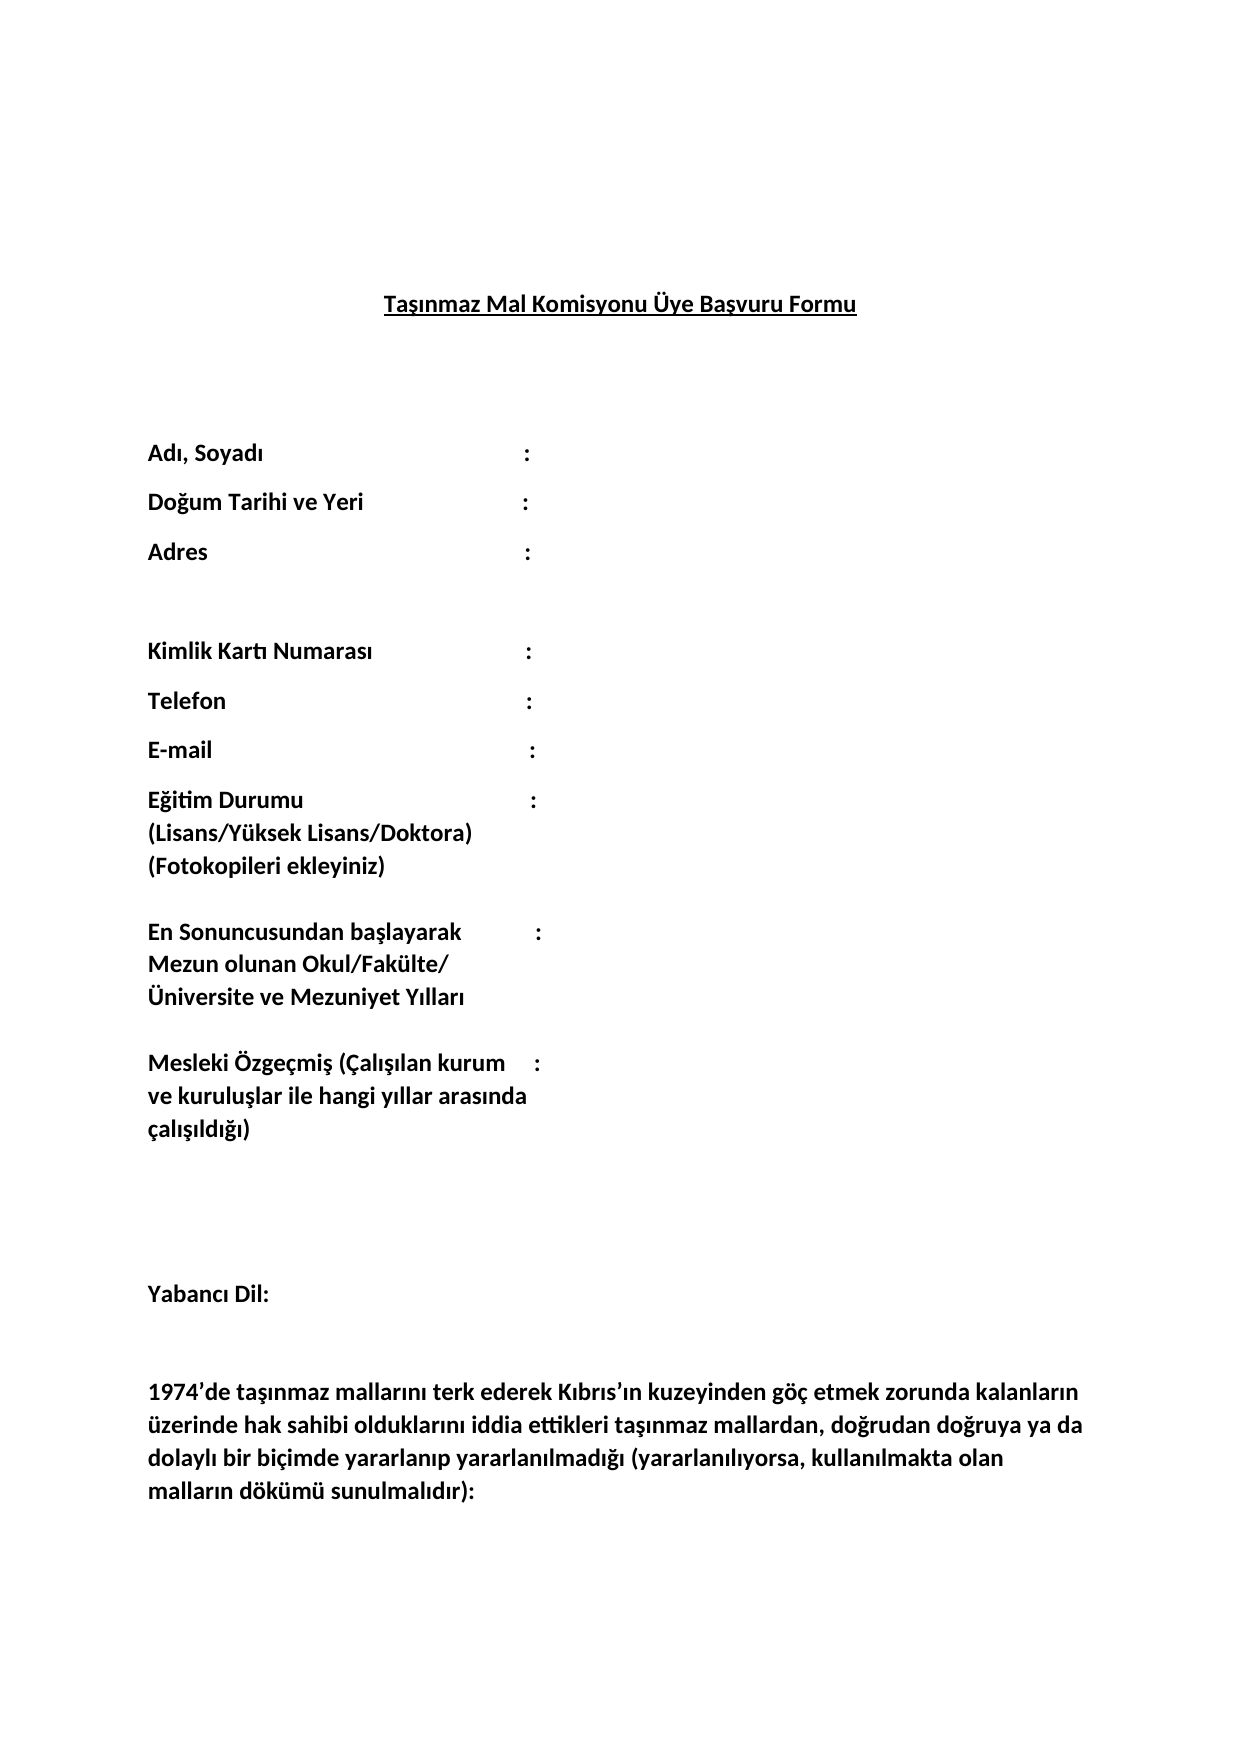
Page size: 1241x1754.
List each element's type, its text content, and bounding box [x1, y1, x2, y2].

text (Lisans/Yüksek Lisans/Doktora) [148, 817, 1093, 847]
text Üniversite ve Mezuniyet Yılları [148, 982, 1093, 1012]
text Mezun olunan Okul/Fakülte/ [148, 949, 1093, 979]
text Kimlik Kartı Numarası : [148, 635, 1093, 666]
text Adı, Soyadı : [148, 437, 1093, 467]
text E-mail : [148, 734, 1093, 765]
text (Fotokopileri ekleyiniz) [148, 850, 1093, 880]
text çalışıldığı) [148, 1113, 1093, 1144]
text Mesleki Özgeçmiş (Çalışılan kurum : [148, 1047, 1093, 1078]
text Taşınmaz Mal Komisyonu Üye Başvuru Formu [148, 288, 1093, 319]
text Adres : [148, 536, 1093, 567]
text 1974’de taşınmaz mallarını terk ederek Kıbrıs’ın kuzeyinden göç etmek zorunda kalanların üzerinde hak sahibi olduklarını iddia ettikleri taşınmaz mallardan, doğrudan doğruya ya da dolaylı bir biçimde yararlanıp yararlanılmadığı (yararlanılıyorsa, kullanılmakta olan malların dökümü sunulmalıdır): [148, 1377, 1093, 1506]
text En Sonuncusundan başlayarak : [148, 916, 1093, 946]
text Doğum Tarihi ve Yeri : [148, 487, 1093, 517]
text Telefon : [148, 685, 1093, 715]
text Yabancı Dil: [148, 1278, 1093, 1308]
text ve kuruluşlar ile hangi yıllar arasında [148, 1080, 1093, 1111]
text Eğitim Durumu : [148, 784, 1093, 814]
